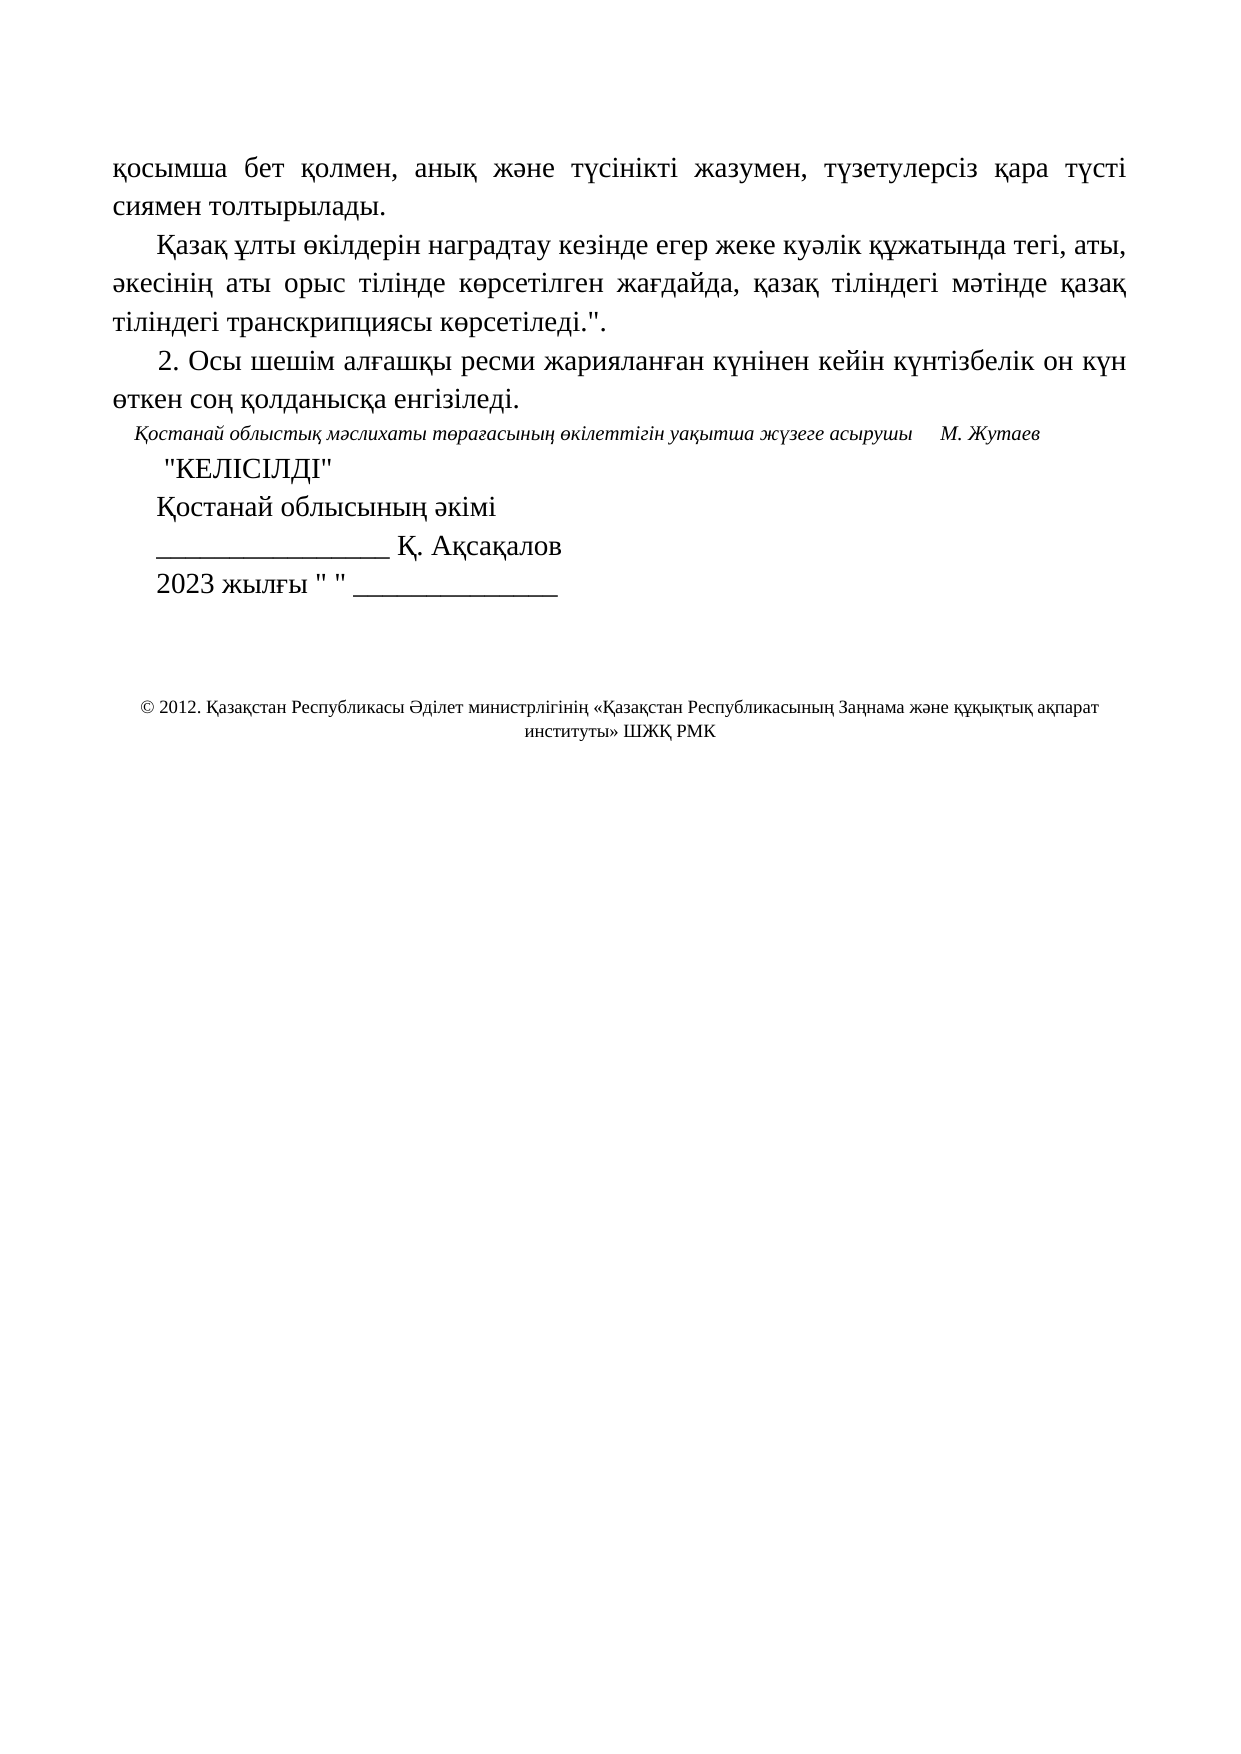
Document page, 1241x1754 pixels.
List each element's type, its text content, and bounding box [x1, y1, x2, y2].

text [112, 150, 1128, 222]
text © 2012. Қазақстан Республикасы Әділет министрлігінің «Қазақстан Республикасының Заңнама және құқықтық ақпарат институты» ШЖҚ РМК [112, 696, 1128, 742]
table_header М. Жутаев [939, 420, 1240, 451]
text "КЕЛІСІЛДІ" [112, 451, 1128, 484]
text ________________ Қ. Ақсақалов [112, 528, 1128, 561]
text Қостанай облысының әкімі [112, 489, 1128, 523]
table_header Қостанай облыстық мәслихаты төрағасының өкілеттігін уақытша жүзеге асырушы [101, 420, 939, 451]
text 2. Осы шешім алғашқы ресми жарияланған күнінен кейін күнтізбелік он күн өткен соң қолданысқа енгізіледі. [112, 343, 1128, 415]
text 2023 жылғы " " ______________ [112, 566, 1128, 600]
text Қазақ ұлты өкілдерін наградтау кезінде егер жеке куәлік құжатында тегі, аты, әкесінің аты орыс тілінде көрсетілген жағдайда, қазақ тіліндегі мәтінде қазақ тіліндегі транскрипциясы көрсетіледі.". [112, 227, 1128, 338]
